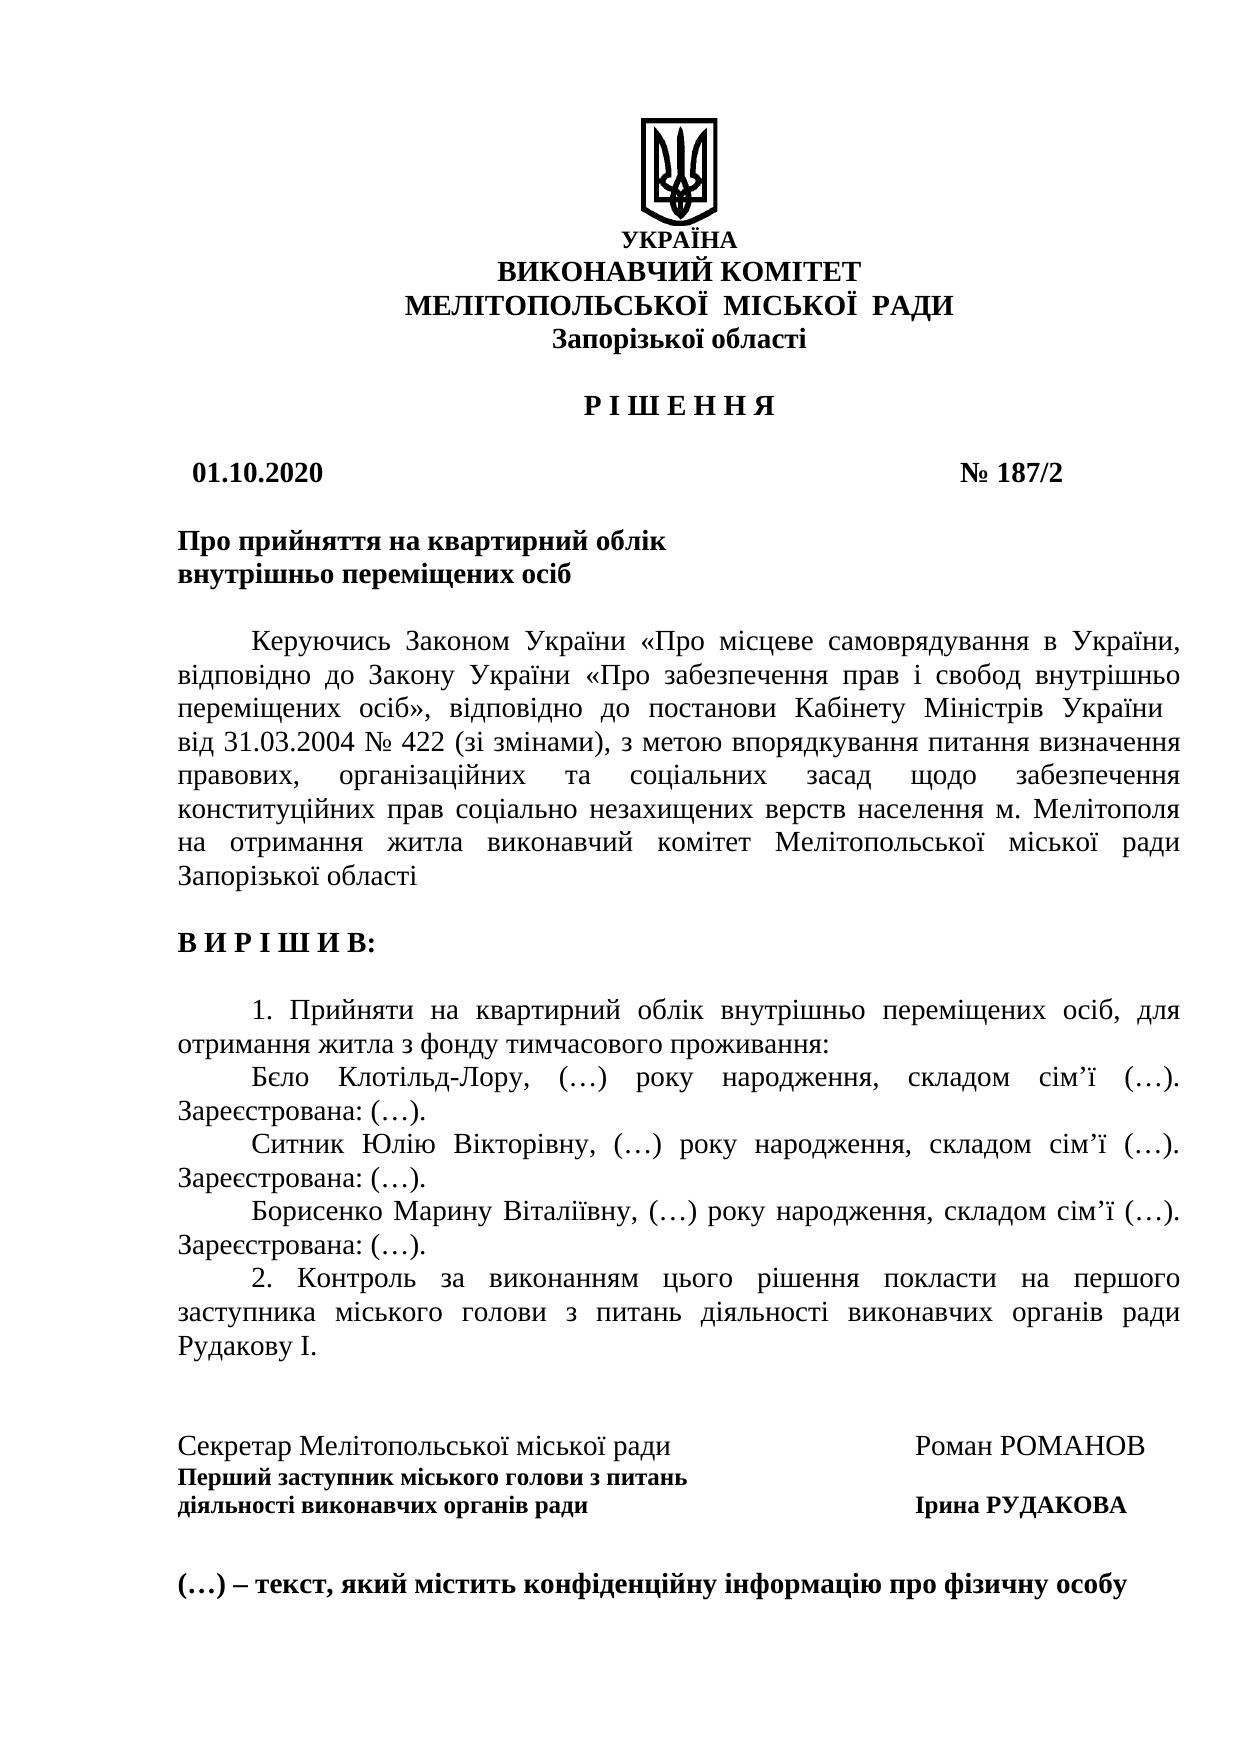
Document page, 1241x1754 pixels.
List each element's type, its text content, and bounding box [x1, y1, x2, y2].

text Запорізької області [177, 321, 1181, 355]
text Ситник Юлію Вікторівну, (…) року народження, складом сім’ї (…). Зареєстрована: (…). [177, 1126, 1181, 1193]
text Секретар Мелітопольської міської ради Роман РОМАНОВ [177, 1428, 1181, 1462]
text Борисенко Марину Віталіївну, (…) року народження, складом сім’ї (…). Зареєстрована: (…). [177, 1193, 1181, 1261]
text діяльності виконавчих органів ради Ірина РУДАКОВА [177, 1491, 1181, 1519]
text В И Р І Ш И В: [177, 925, 1181, 959]
text УКРАЇНА [177, 226, 1181, 254]
text Керуючись Законом України «Про місцеве самоврядування в України, відповідно до Закону України «Про забезпечення прав і свобод внутрішньо переміщених осіб», відповідно до постанови Кабінету Міністрів України від 31.03.2004 № 422 (зі змінами), з метою впорядкування питання визначення правових, організаційних та соціальних засад щодо забезпечення конституційних прав соціально незахищених верств населення м. Мелітополя на отримання житла виконавчий комітет Мелітопольської міської ради Запорізької області [177, 623, 1181, 892]
text Перший заступник міського голови з питань [177, 1462, 1181, 1491]
text внутрішньо переміщених осіб [177, 556, 1181, 590]
text Бєло Клотільд-Лору, (…) року народження, складом сім’ї (…). Зареєстрована: (…). [177, 1059, 1181, 1126]
text 01.10.2020 № 187/2 [177, 456, 1181, 489]
picture [641, 118, 718, 226]
text МЕЛІТОПОЛЬСЬКОЇ МІСЬКОЇ РАДИ [177, 288, 1181, 321]
text ВИКОНАВЧИЙ КОМІТЕТ [177, 254, 1181, 288]
text 1. Прийняти на квартирний облік внутрішньо переміщених осіб, для отримання житла з фонду тимчасового проживання: [177, 992, 1181, 1059]
text (…) – текст, який містить конфіденційну інформацію про фізичну особу [177, 1566, 1181, 1600]
text 2. Контроль за виконанням цього рішення покласти на першого заступника міського голови з питань діяльності виконавчих органів ради Рудакову І. [177, 1261, 1181, 1361]
text Р І Ш Е Н Н Я [177, 388, 1181, 422]
text Про прийняття на квартирний облік [177, 523, 1181, 556]
